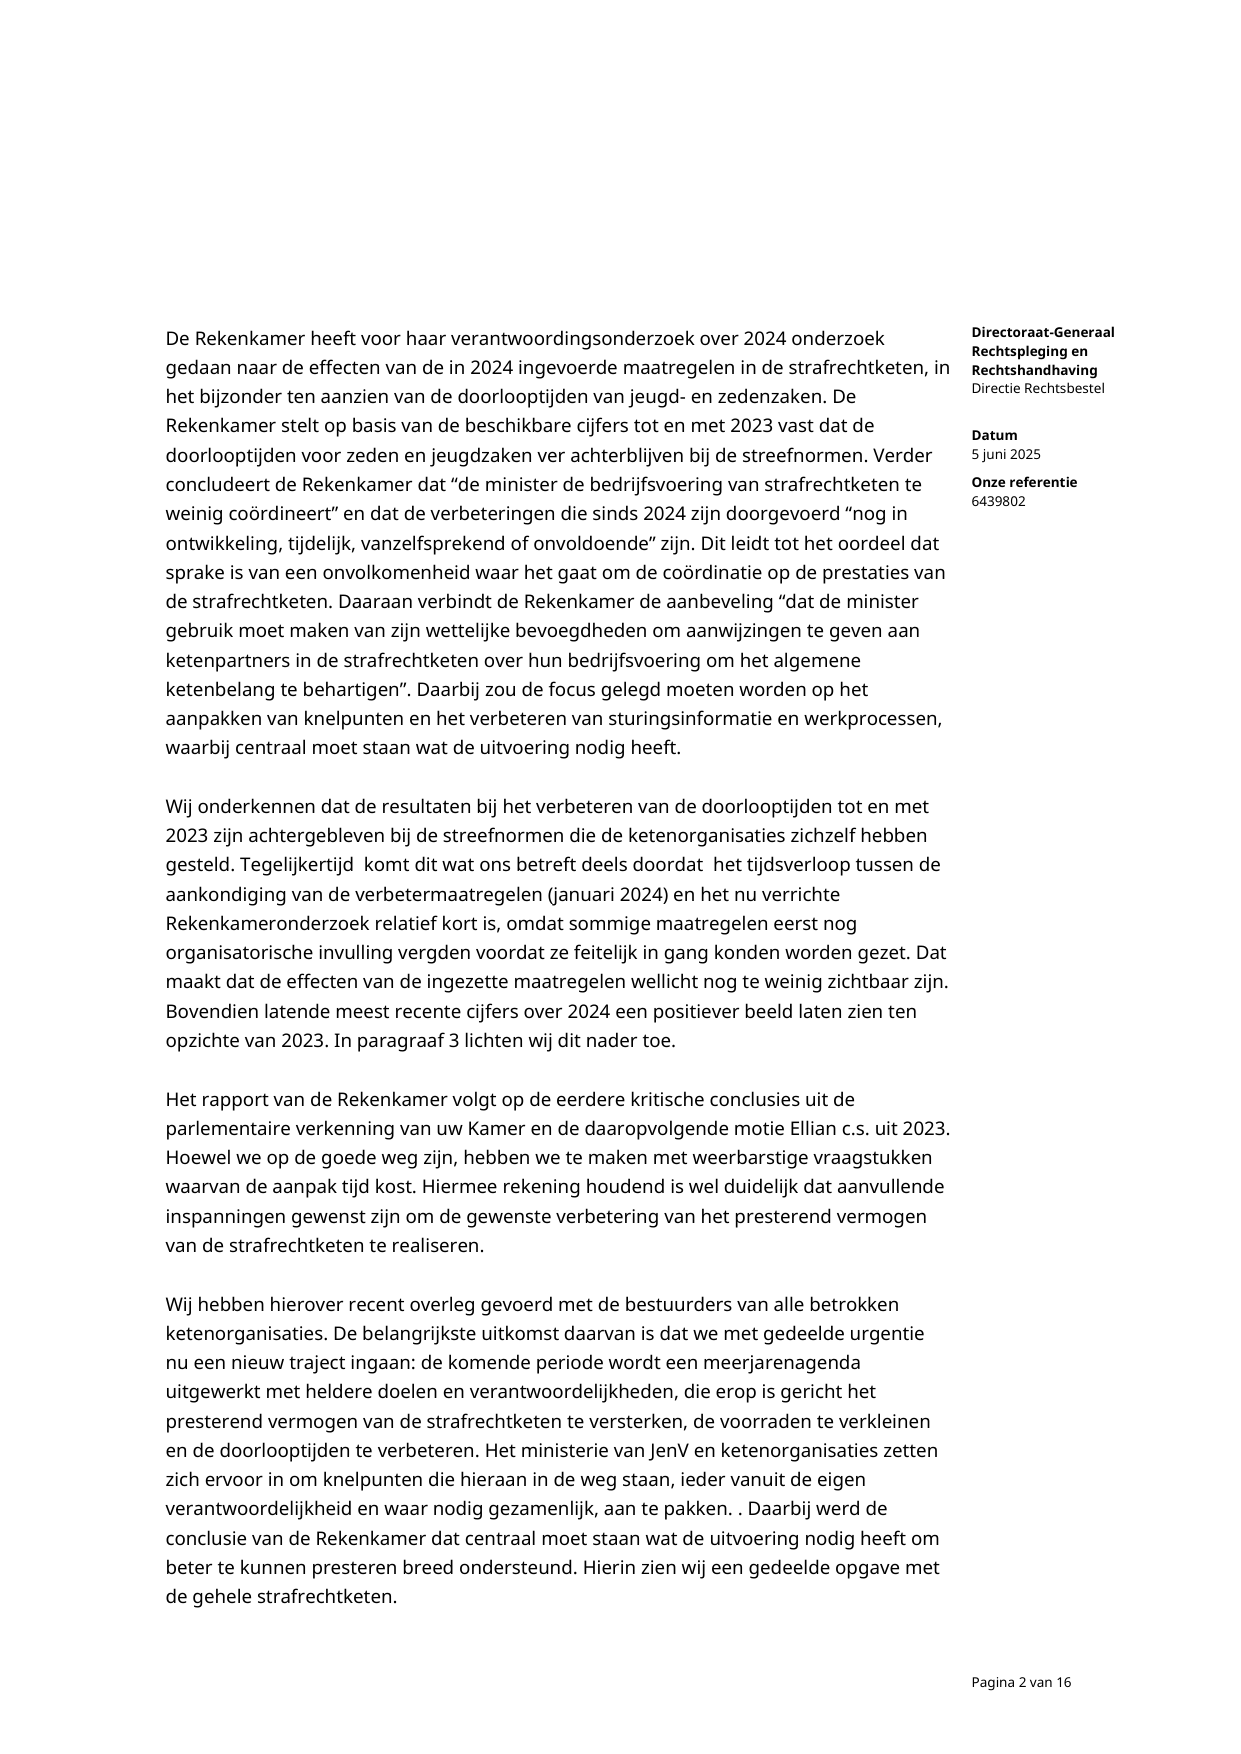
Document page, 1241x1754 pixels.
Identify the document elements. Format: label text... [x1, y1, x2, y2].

text De Rekenkamer heeft voor haar verantwoordingsonderzoek over 2024 onderzoek gedaan naar de effecten van de in 2024 ingevoerde maatregelen in de strafrechtketen, in het bijzonder ten aanzien van de doorlooptijden van jeugd- en zedenzaken. De Rekenkamer stelt op basis van de beschikbare cijfers tot en met 2023 vast dat de doorlooptijden voor zeden en jeugdzaken ver achterblijven bij de streefnormen. Verder concludeert de Rekenkamer dat “de minister de bedrijfsvoering van strafrechtketen te weinig coördineert” en dat de verbeteringen die sinds 2024 zijn doorgevoerd “nog in ontwikkeling, tijdelijk, vanzelfsprekend of onvoldoende” zijn. Dit leidt tot het oordeel dat sprake is van een onvolkomenheid waar het gaat om de coördinatie op de prestaties van de strafrechtketen. Daaraan verbindt de Rekenkamer de aanbeveling “dat de minister gebruik moet maken van zijn wettelijke bevoegdheden om aanwijzingen te geven aan ketenpartners in de strafrechtketen over hun bedrijfsvoering om het algemene ketenbelang te behartigen”. Daarbij zou de focus gelegd moeten worden op het aanpakken van knelpunten en het verbeteren van sturingsinformatie en werkprocessen, waarbij centraal moet staan wat de uitvoering nodig heeft. [165, 325, 951, 760]
text Het rapport van de Rekenkamer volgt op de eerdere kritische conclusies uit de parlementaire verkenning van uw Kamer en de daaropvolgende motie Ellian c.s. uit 2023. Hoewel we op de goede weg zijn, hebben we te maken met weerbarstige vraagstukken waarvan de aanpak tijd kost. Hiermee rekening houdend is wel duidelijk dat aanvullende inspanningen gewenst zijn om de gewenste verbetering van het presterend vermogen van de strafrechtketen te realiseren. [165, 1086, 951, 1258]
text Wij onderkennen dat de resultaten bij het verbeteren van de doorlooptijden tot en met 2023 zijn achtergebleven bij de streefnormen die de ketenorganisaties zichzelf hebben gesteld. Tegelijkertijd komt dit wat ons betreft deels doordat het tijdsverloop tussen de aankondiging van de verbetermaatregelen (januari 2024) en het nu verrichte Rekenkameronderzoek relatief kort is, omdat sommige maatregelen eerst nog organisatorische invulling vergden voordat ze feitelijk in gang konden worden gezet. Dat maakt dat de effecten van de ingezette maatregelen wellicht nog te weinig zichtbaar zijn. Bovendien latende meest recente cijfers over 2024 een positiever beeld laten zien ten opzichte van 2023. In paragraaf 3 lichten wij dit nader toe. [165, 793, 951, 1053]
